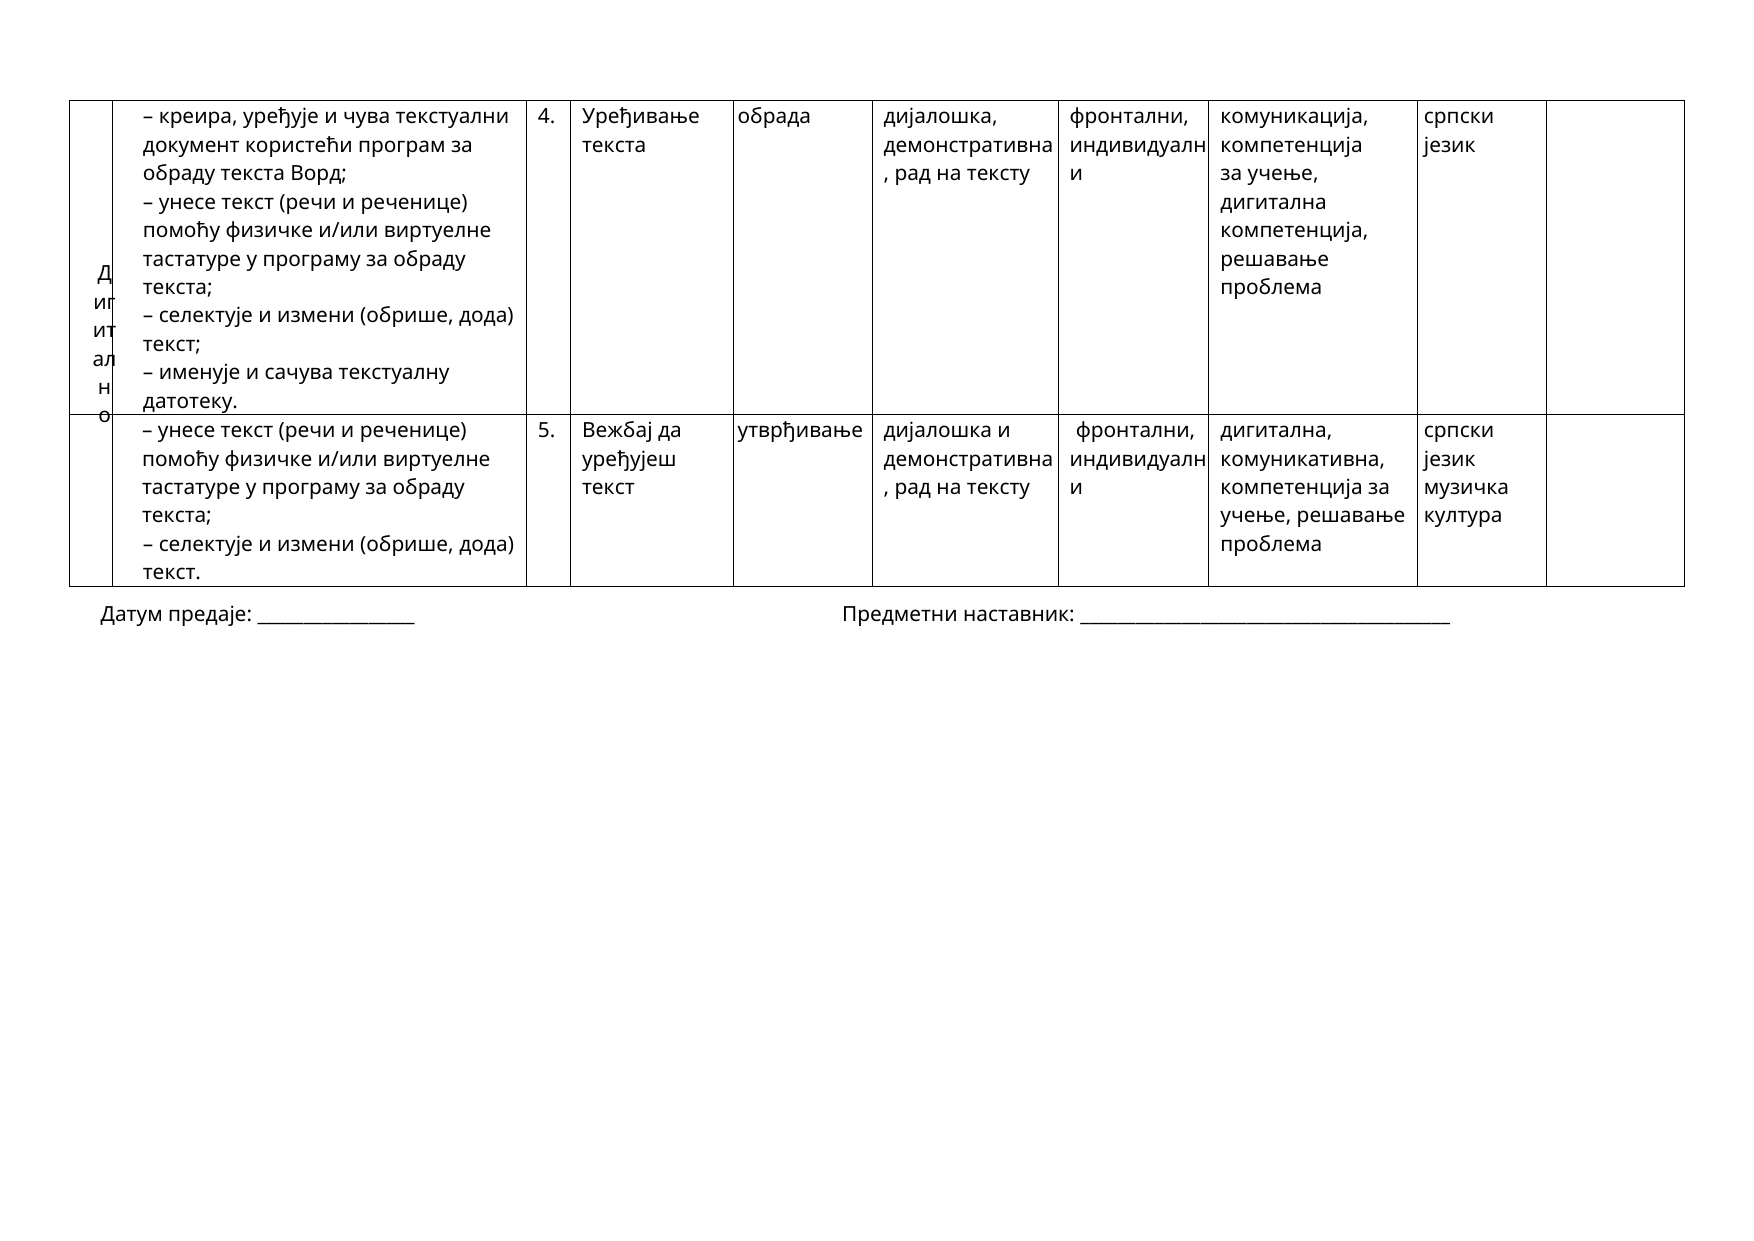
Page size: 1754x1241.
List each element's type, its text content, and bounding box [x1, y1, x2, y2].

table_cell Уређивање текста [571, 101, 733, 414]
table_cell Вежбај да уређујеш текст [571, 415, 733, 586]
table_cell дијалошка и демонстративна, рад на тексту [873, 415, 1058, 586]
table_cell обрада [734, 101, 872, 414]
table_cell српски језик музичка култура [1418, 415, 1546, 586]
table_cell – креира, уређује и чува текстуални документ користећи програм за обраду текста Ворд; – унесе текст (речи и реченице) помоћу физичке и/или виртуелне тастатуре у програму за обраду текста; – селектује и измени (обрише, дода) текст; – именује и сачува текстуалну датотеку. [113, 101, 526, 414]
table_cell фронтални, индивидуални [1059, 415, 1208, 586]
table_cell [1209, 101, 1417, 414]
table_cell [527, 415, 570, 586]
table_cell дигитална, комуникативна, компетенција за учење, решавање проблема [1209, 415, 1417, 586]
table_cell српски језик [1418, 101, 1546, 414]
table_cell утврђивање [734, 415, 872, 586]
table_cell – унесе текст (речи и реченице) помоћу физичке и/или виртуелне тастатуре у програму за обраду текста; – селектује и измени (обрише, дода) текст. [113, 415, 526, 586]
table_cell [1547, 101, 1684, 414]
text Датум предаје: _________________ Предметни наставник: ________________________________________ [100, 599, 1653, 628]
table_cell [527, 101, 570, 414]
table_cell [873, 101, 1058, 414]
table_cell фронтални, индивидуални [1059, 101, 1208, 414]
table_cell [1547, 415, 1684, 586]
table_cell [70, 415, 112, 586]
